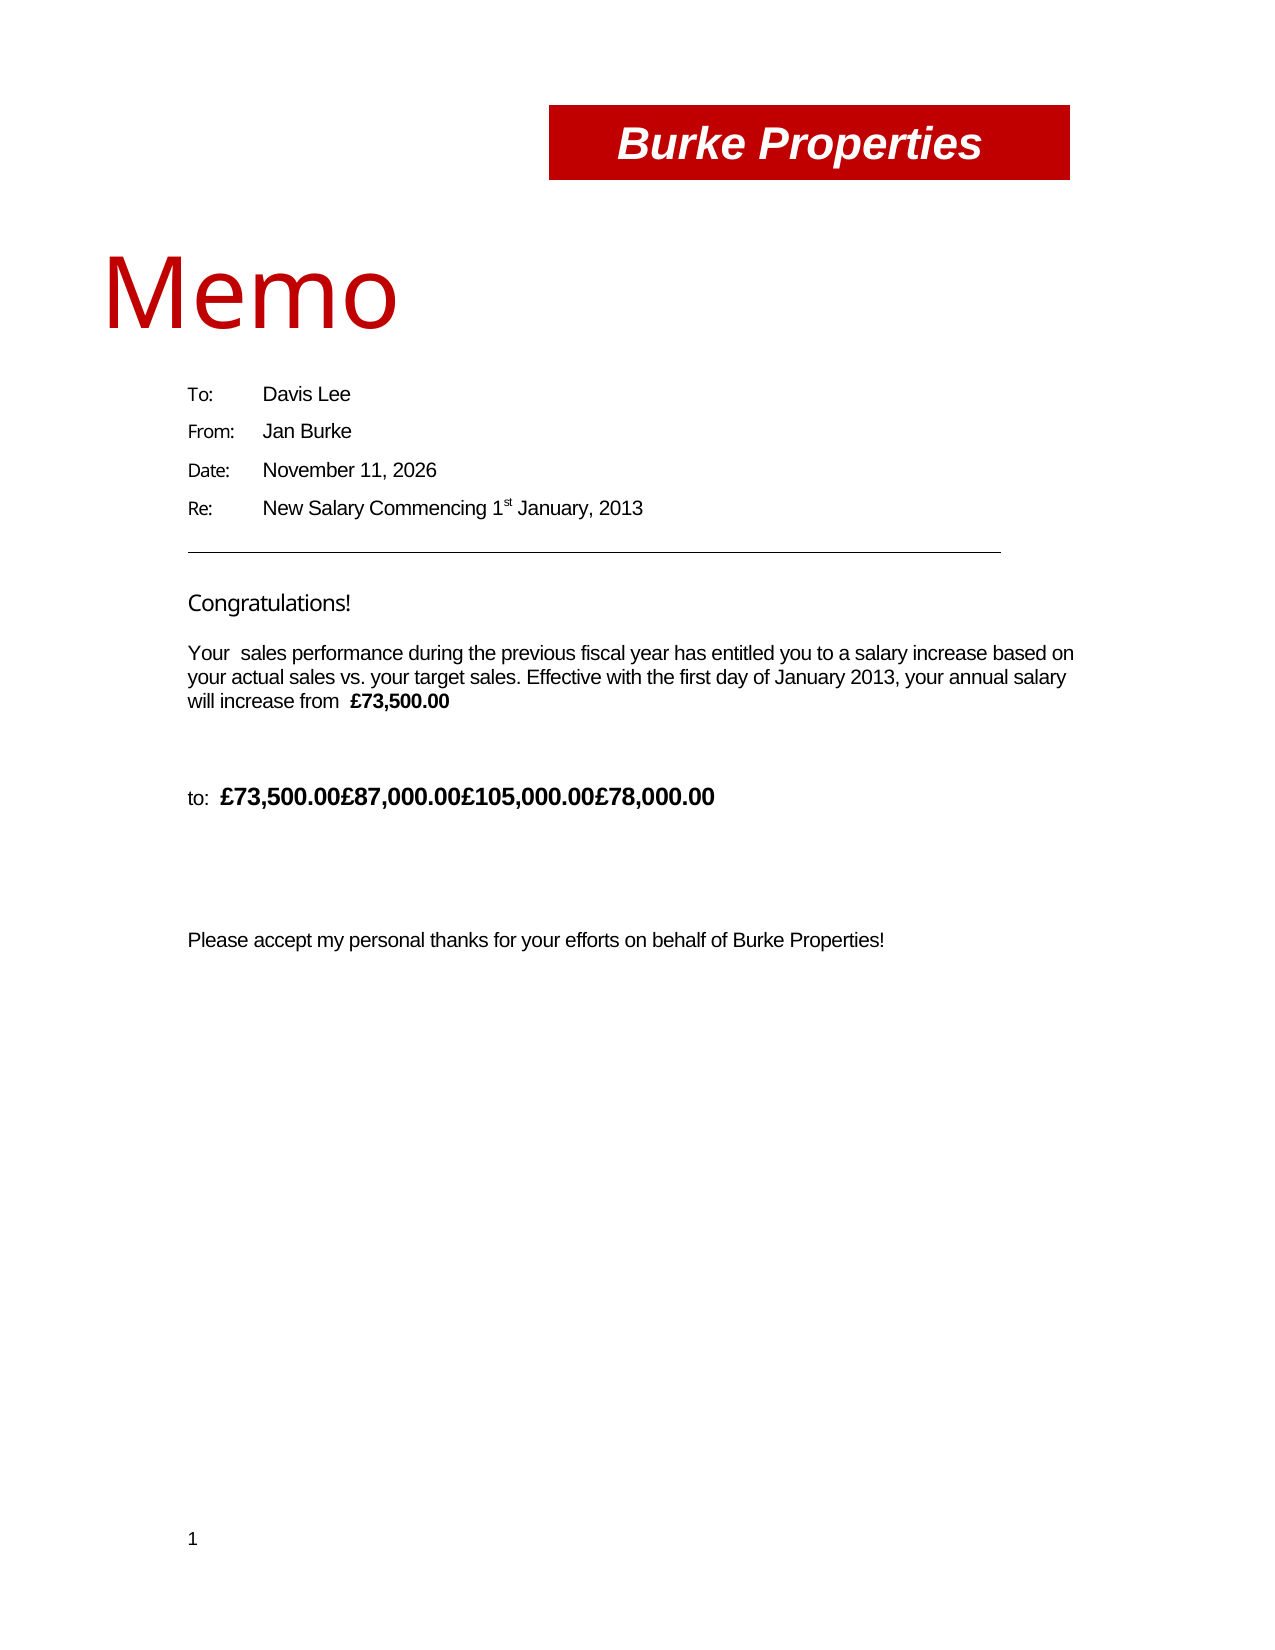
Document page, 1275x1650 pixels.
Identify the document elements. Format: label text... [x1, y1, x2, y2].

text Please accept my personal thanks for your efforts on behalf of Burke Properties! [187, 928, 1001, 952]
table_header Burke Properties [549, 105, 1070, 180]
text Date: [187, 457, 1001, 482]
subtitle Congratulations! [187, 587, 1001, 618]
text To: Davis Lee [187, 381, 1001, 406]
text Re: New Salary Commencing 1st January, 2013 [187, 495, 1001, 553]
text Memo [101, 222, 1001, 358]
text Your outstanding sales performance during the previous fiscal year has entitled you to a salary increase based on your actual sales vs. your target sales. Effective with the first day of January 2013, your annual salary will increase from £73,500.00 [187, 641, 1085, 713]
text to: £84,525.00 [187, 782, 1085, 811]
text From: Jan Burke [187, 419, 1001, 444]
